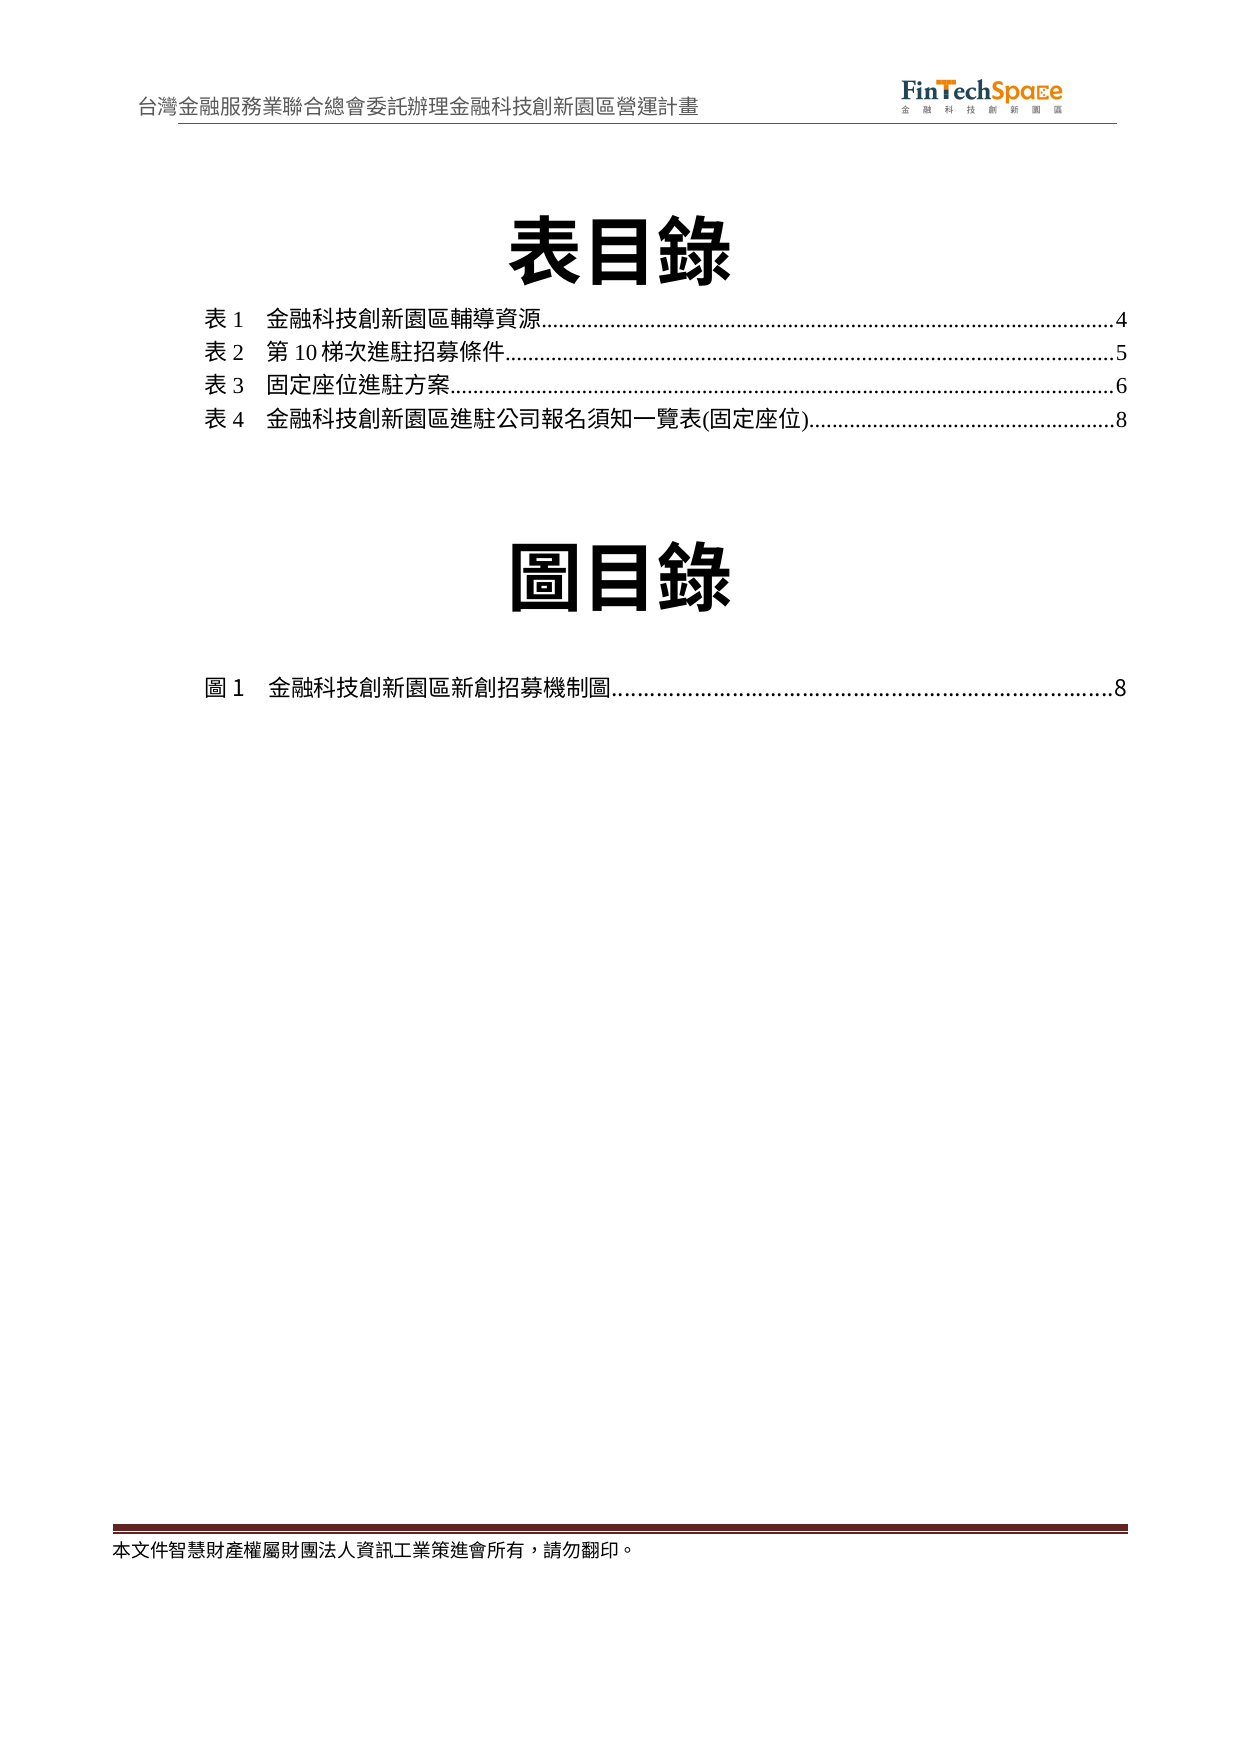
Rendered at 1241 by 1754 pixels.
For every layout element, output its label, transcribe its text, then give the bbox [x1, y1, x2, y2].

text 表 1 金融科技創新園區輔導資源 4 [204, 301, 1128, 334]
text 表 2 第10梯次進駐招募條件 5 [204, 334, 1128, 367]
text 圖目錄 [112, 518, 1128, 627]
text 表 3 固定座位進駐方案 6 [204, 367, 1128, 401]
text 圖 1 金融科技創新園區新創招募機制圖 8 [204, 669, 1128, 703]
text 表目錄 [112, 192, 1128, 301]
text 表 4 金融科技創新園區進駐公司報名須知一覽表(固定座位) 8 [204, 401, 1128, 434]
picture [895, 75, 1066, 118]
